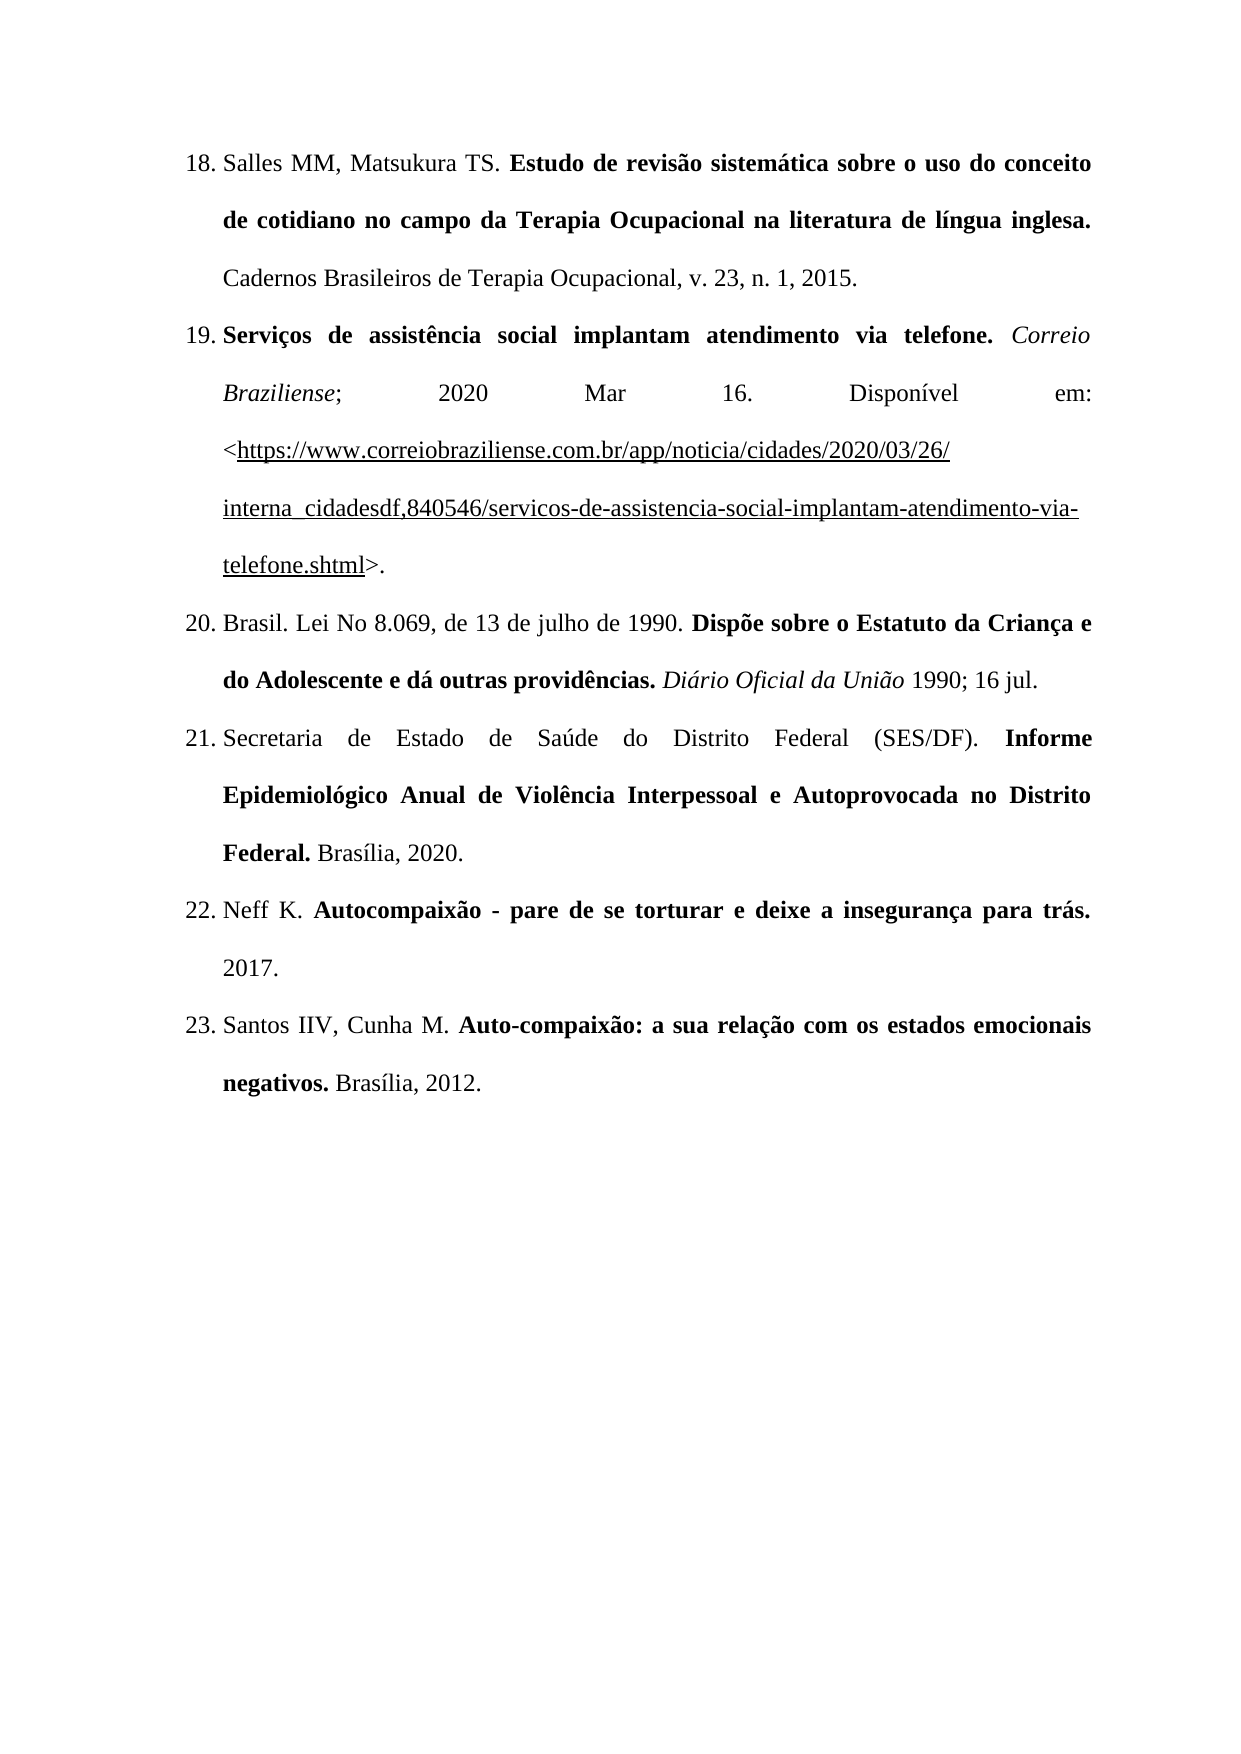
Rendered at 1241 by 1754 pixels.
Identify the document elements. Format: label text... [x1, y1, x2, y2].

list Neff K. Autocompaixão - pare de se torturar e deixe a insegurança para trás. 2017. [185, 895, 1092, 981]
list Secretaria de Estado de Saúde do Distrito Federal (SES/DF). Informe Epidemiológico Anual de Violência Interpessoal e Autoprovocada no Distrito Federal. Brasília, 2020. [185, 723, 1092, 866]
list Salles MM, Matsukura TS. Estudo de revisão sistemática sobre o uso do conceito de cotidiano no campo da Terapia Ocupacional na literatura de língua inglesa. Cadernos Brasileiros de Terapia Ocupacional, v. 23, n. 1, 2015. [185, 148, 1092, 291]
list Santos IIV, Cunha M. Auto-compaixão: a sua relação com os estados emocionais negativos. Brasília, 2012. [185, 1010, 1092, 1096]
list Serviços de assistência social implantam atendimento via telefone. Correio Braziliense; 2020 Mar 16. Disponível em: <https://www.correiobraziliense.com.br/app/noticia/cidades/2020/03/26/interna_cidadesdf,840546/servicos-de-assistencia-social-implantam-atendimento-via-telefone.shtml>. [185, 320, 1092, 579]
list Brasil. Lei No 8.069, de 13 de julho de 1990. Dispõe sobre o Estatuto da Criança e do Adolescente e dá outras providências. Diário Oficial da União 1990; 16 jul. [185, 608, 1092, 694]
